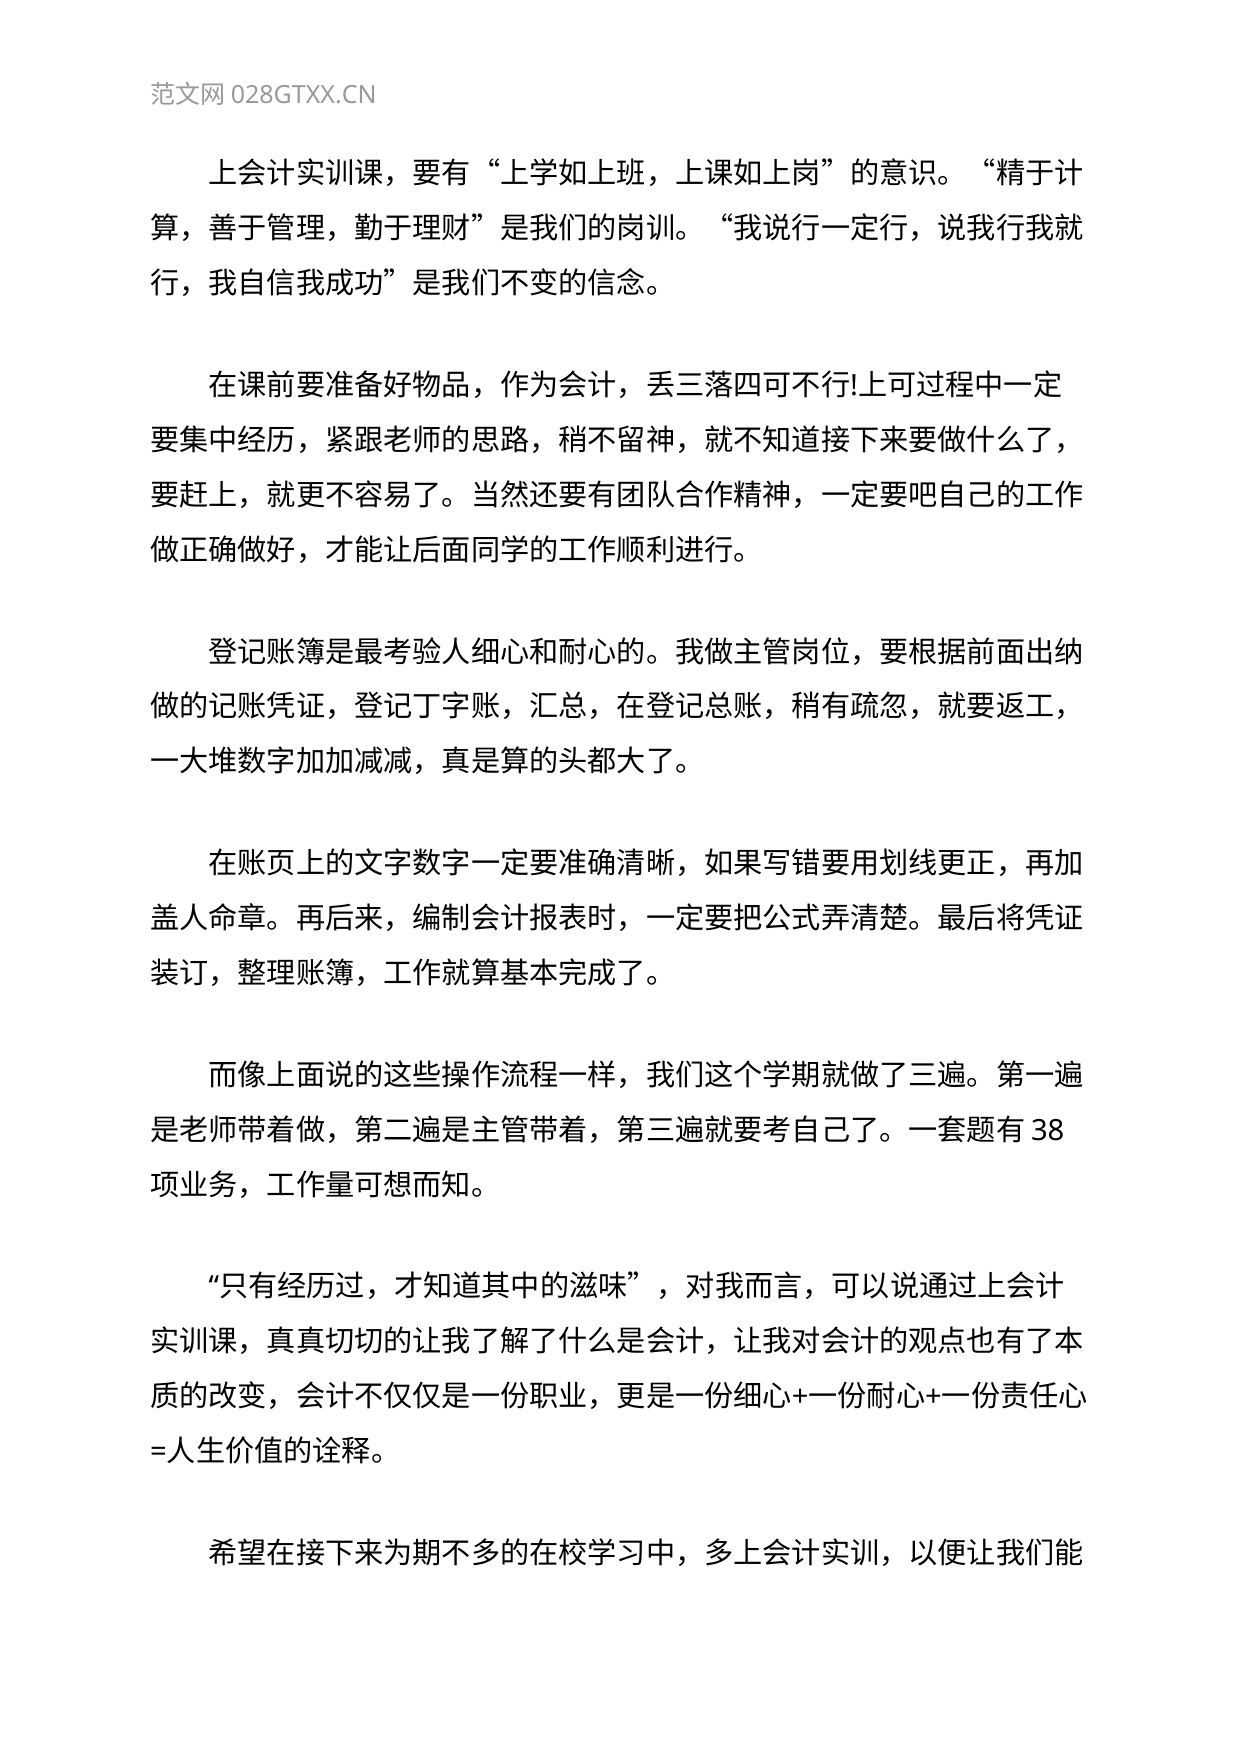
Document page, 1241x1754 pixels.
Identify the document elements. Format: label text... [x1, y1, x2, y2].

text 在课前要准备好物品，作为会计，丢三落四可不行!上可过程中一定要集中经历，紧跟老师的思路，稍不留神，就不知道接下来要做什么了，要赶上，就更不容易了。当然还要有团队合作精神，一定要吧自己的工作做正确做好，才能让后面同学的工作顺利进行。 [150, 362, 1090, 569]
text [150, 1530, 1090, 1572]
text 登记账簿是最考验人细心和耐心的。我做主管岗位，要根据前面出纳做的记账凭证，登记丁字账，汇总，在登记总账，稍有疏忽，就要返工，一大堆数字加加减减，真是算的头都大了。 [150, 628, 1090, 780]
text 在账页上的文字数字一定要准确清晰，如果写错要用划线更正，再加盖人命章。再后来，编制会计报表时，一定要把公式弄清楚。最后将凭证装订，整理账簿，工作就算基本完成了。 [150, 840, 1090, 992]
text 上会计实训课，要有“上学如上班，上课如上岗”的意识。“精于计算，善于管理，勤于理财”是我们的岗训。“我说行一定行，说我行我就行，我自信我成功”是我们不变的信念。 [150, 150, 1090, 302]
text “只有经历过，才知道其中的滋味”，对我而言，可以说通过上会计实训课，真真切切的让我了解了什么是会计，让我对会计的观点也有了本质的改变，会计不仅仅是一份职业，更是一份细心+一份耐心+一份责任心=人生价值的诠释。 [150, 1263, 1090, 1470]
text 而像上面说的这些操作流程一样，我们这个学期就做了三遍。第一遍是老师带着做，第二遍是主管带着，第三遍就要考自己了。一套题有38项业务，工作量可想而知。 [150, 1051, 1090, 1203]
